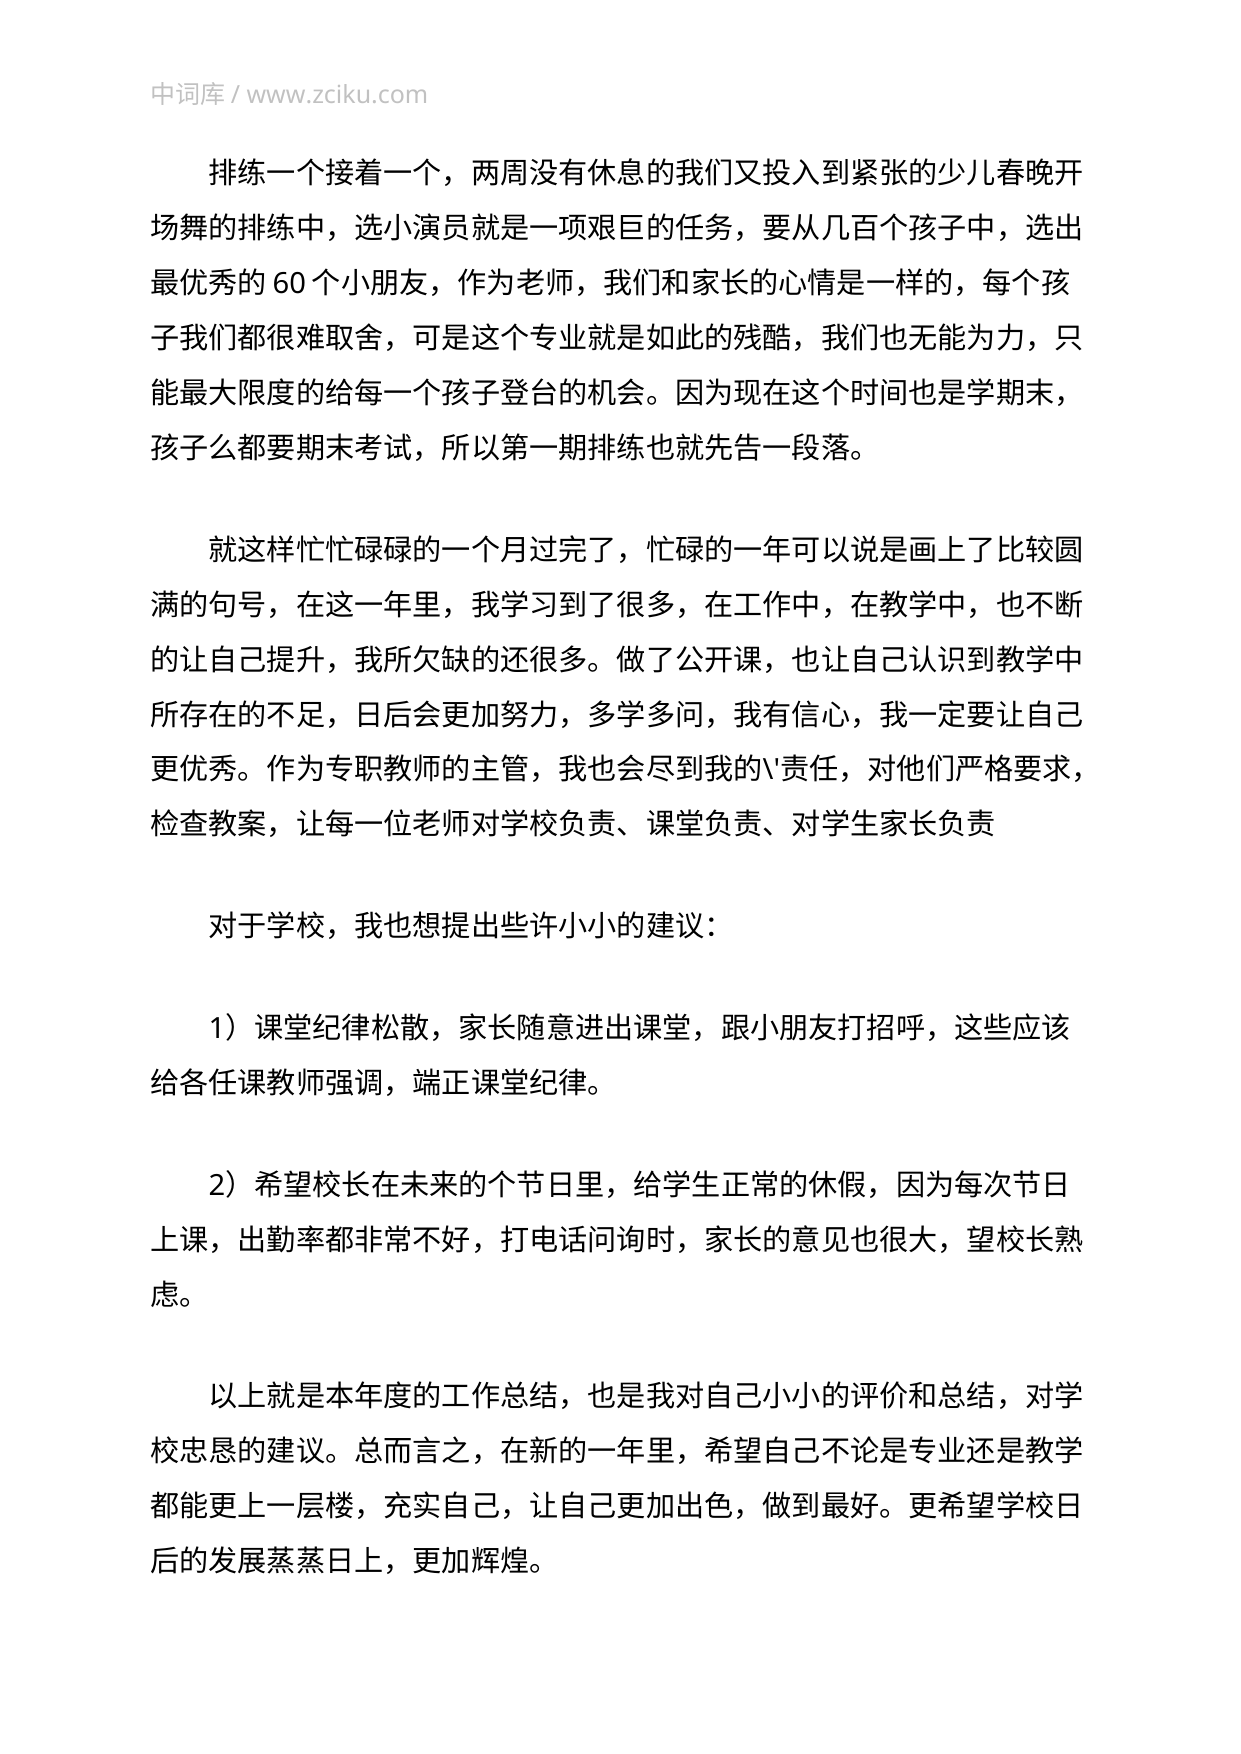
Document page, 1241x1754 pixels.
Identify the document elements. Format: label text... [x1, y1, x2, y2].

text 1）课堂纪律松散，家长随意进出课堂，跟小朋友打招呼，这些应该给各任课教师强调，端正课堂纪律。 [150, 1004, 1090, 1102]
text 就这样忙忙碌碌的一个月过完了，忙碌的一年可以说是画上了比较圆满的句号，在这一年里，我学习到了很多，在工作中，在教学中，也不断的让自己提升，我所欠缺的还很多。做了公开课，也让自己认识到教学中所存在的不足，日后会更加努力，多学多问，我有信心，我一定要让自己更优秀。作为专职教师的主管，我也会尽到我的\'责任，对他们严格要求，检查教案，让每一位老师对学校负责、课堂负责、对学生家长负责 [150, 526, 1090, 843]
text 对于学校，我也想提出些许小小的建议： [150, 903, 1090, 945]
text 2）希望校长在未来的个节日里，给学生正常的休假，因为每次节日上课，出勤率都非常不好，打电话问询时，家长的意见也很大，望校长熟虑。 [150, 1161, 1090, 1313]
text 以上就是本年度的工作总结，也是我对自己小小的评价和总结，对学校忠恳的建议。总而言之，在新的一年里，希望自己不论是专业还是教学都能更上一层楼，充实自己，让自己更加出色，做到最好。更希望学校日后的发展蒸蒸日上，更加辉煌。 [150, 1373, 1090, 1580]
text 排练一个接着一个，两周没有休息的我们又投入到紧张的少儿春晚开场舞的排练中，选小演员就是一项艰巨的任务，要从几百个孩子中，选出最优秀的60个小朋友，作为老师，我们和家长的心情是一样的，每个孩子我们都很难取舍，可是这个专业就是如此的残酷，我们也无能为力，只能最大限度的给每一个孩子登台的机会。因为现在这个时间也是学期末，孩子么都要期末考试，所以第一期排练也就先告一段落。 [150, 150, 1090, 467]
